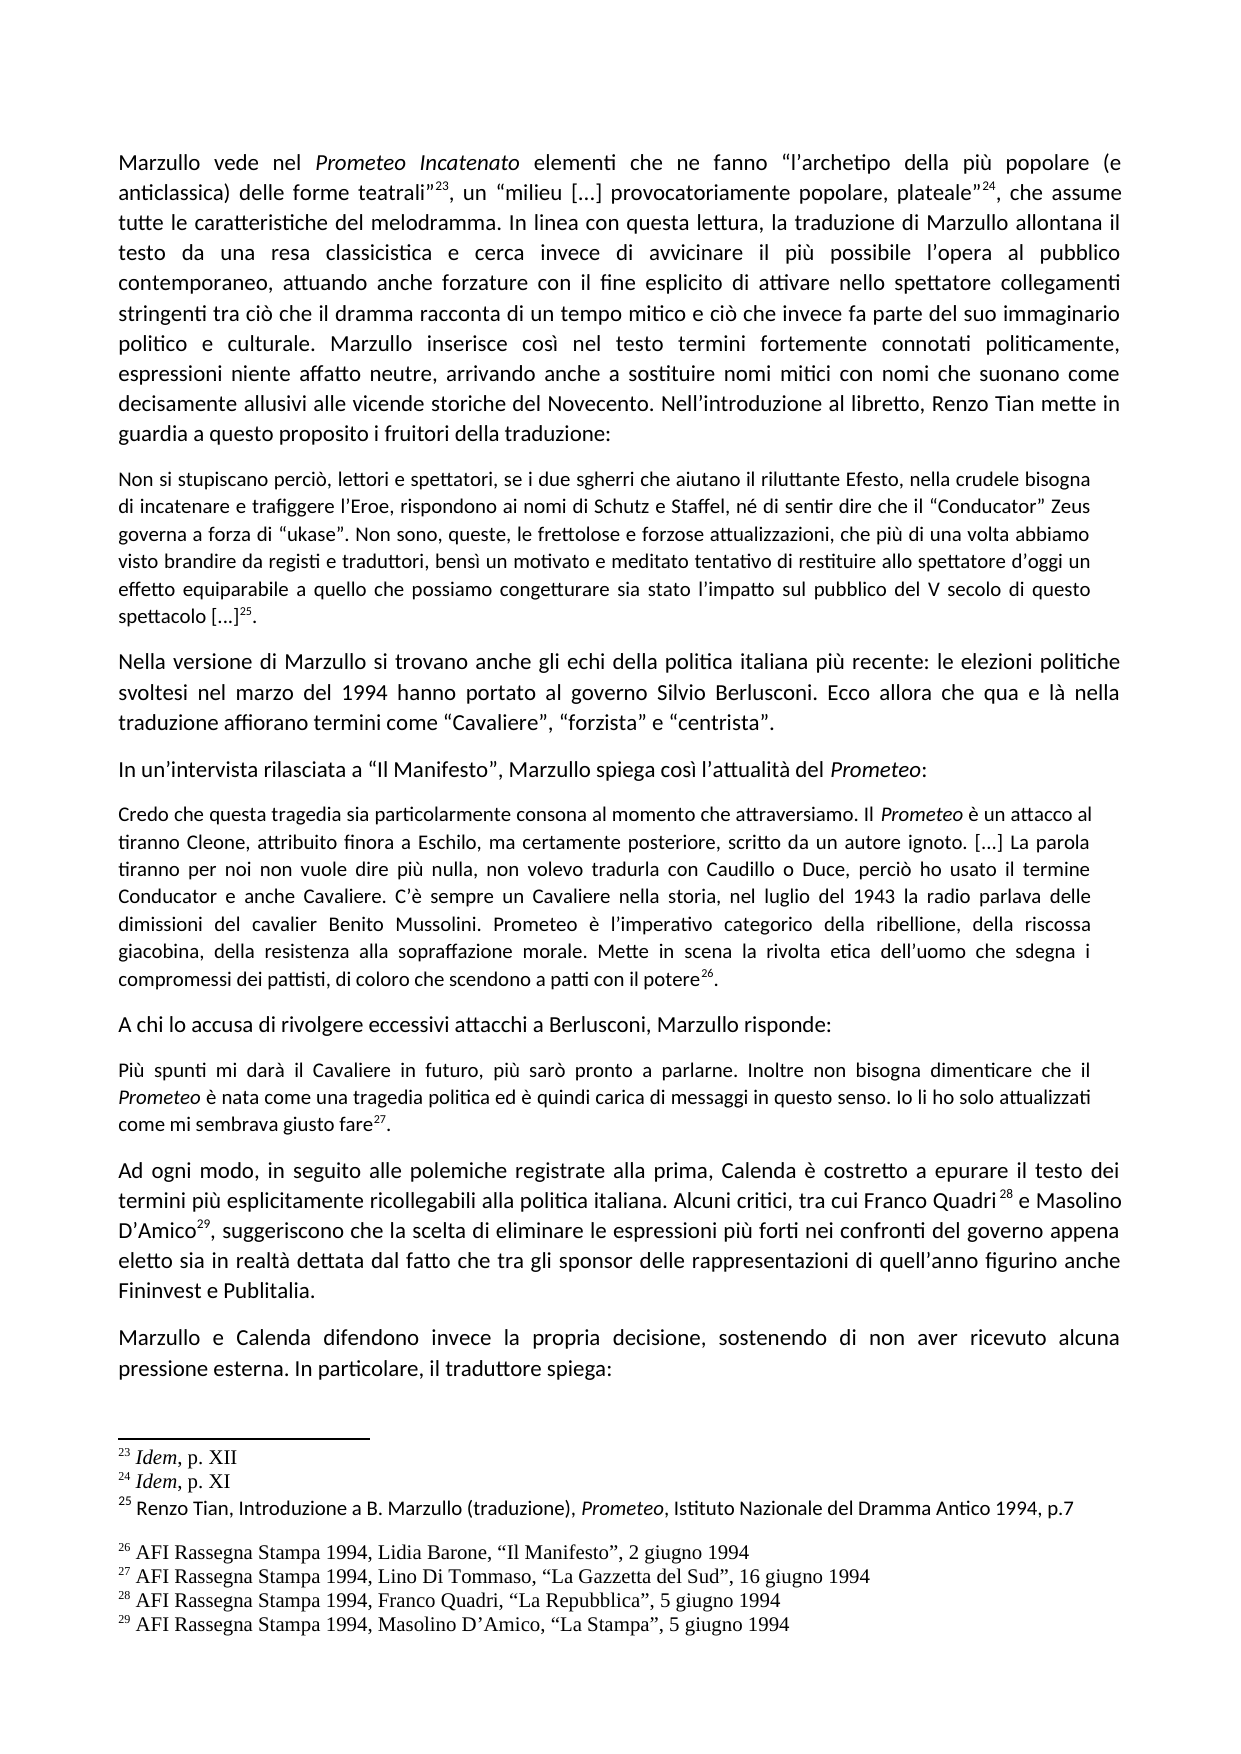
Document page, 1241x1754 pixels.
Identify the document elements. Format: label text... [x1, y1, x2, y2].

text In un’intervista rilasciata a “Il Manifesto”, Marzullo spiega così l’attualità del Prometeo: [118, 755, 1122, 783]
text Nella versione di Marzullo si trovano anche gli echi della politica italiana più recente: le elezioni politiche svoltesi nel marzo del 1994 hanno portato al governo Silvio Berlusconi. Ecco allora che qua e là nella traduzione affiorano termini come “Cavaliere”, “forzista” e “centrista”. [118, 647, 1122, 736]
text Più spunti mi darà il Cavaliere in futuro, più sarò pronto a parlarne. Inoltre non bisogna dimenticare che il Prometeo è nata come una tragedia politica ed è quindi carica di messaggi in questo senso. Io li ho solo attualizzati come mi sembrava giusto fare. [118, 1057, 1092, 1137]
text Ad ogni modo, in seguito alle polemiche registrate alla prima, Calenda è costretto a epurare il testo dei termini più esplicitamente ricollegabili alla politica italiana. Alcuni critici, tra cui Franco Quadri e Masolino D’Amico, suggeriscono che la scelta di eliminare le espressioni più forti nei confronti del governo appena eletto sia in realtà dettata dal fatto che tra gli sponsor delle rappresentazioni di quell’anno figurino anche Fininvest e Publitalia. [118, 1156, 1122, 1304]
text Marzullo e Calenda difendono invece la propria decisione, sostenendo di non aver ricevuto alcuna pressione esterna. In particolare, il traduttore spiega: [118, 1323, 1122, 1382]
text Non si stupiscano perciò, lettori e spettatori, se i due sgherri che aiutano il riluttante Efesto, nella crudele bisogna di incatenare e trafiggere l’Eroe, rispondono ai nomi di Schutz e Staffel, né di sentir dire che il “Conducator” Zeus governa a forza di “ukase”. Non sono, queste, le frettolose e forzose attualizzazioni, che più di una volta abbiamo visto brandire da registi e traduttori, bensì un motivato e meditato tentativo di restituire allo spettatore d’oggi un effetto equiparabile a quello che possiamo congetturare sia stato l’impatto sul pubblico del V secolo di questo spettacolo [...]. [118, 466, 1092, 629]
text Marzullo vede nel Prometeo Incatenato elementi che ne fanno “l’archetipo della più popolare (e anticlassica) delle forme teatrali”, un “milieu [...] provocatoriamente popolare, plateale”, che assume tutte le caratteristiche del melodramma. In linea con questa lettura, la traduzione di Marzullo allontana il testo da una resa classicistica e cerca invece di avvicinare il più possibile l’opera al pubblico contemporaneo, attuando anche forzature con il fine esplicito di attivare nello spettatore collegamenti stringenti tra ciò che il dramma racconta di un tempo mitico e ciò che invece fa parte del suo immaginario politico e culturale. Marzullo inserisce così nel testo termini fortemente connotati politicamente, espressioni niente affatto neutre, arrivando anche a sostituire nomi mitici con nomi che suonano come decisamente allusivi alle vicende storiche del Novecento. Nell’introduzione al libretto, Renzo Tian mette in guardia a questo proposito i fruitori della traduzione: [118, 148, 1122, 447]
text A chi lo accusa di rivolgere eccessivi attacchi a Berlusconi, Marzullo risponde: [118, 1010, 1122, 1038]
text Credo che questa tragedia sia particolarmente consona al momento che attraversiamo. Il Prometeo è un attacco al tiranno Cleone, attribuito finora a Eschilo, ma certamente posteriore, scritto da un autore ignoto. [...] La parola tiranno per noi non vuole dire più nulla, non volevo tradurla con Caudillo o Duce, perciò ho usato il termine Conducator e anche Cavaliere. C’è sempre un Cavaliere nella storia, nel luglio del 1943 la radio parlava delle dimissioni del cavalier Benito Mussolini. Prometeo è l’imperativo categorico della ribellione, della riscossa giacobina, della resistenza alla sopraffazione morale. Mette in scena la rivolta etica dell’uomo che sdegna i compromessi dei pattisti, di coloro che scendono a patti con il potere. [118, 802, 1092, 991]
